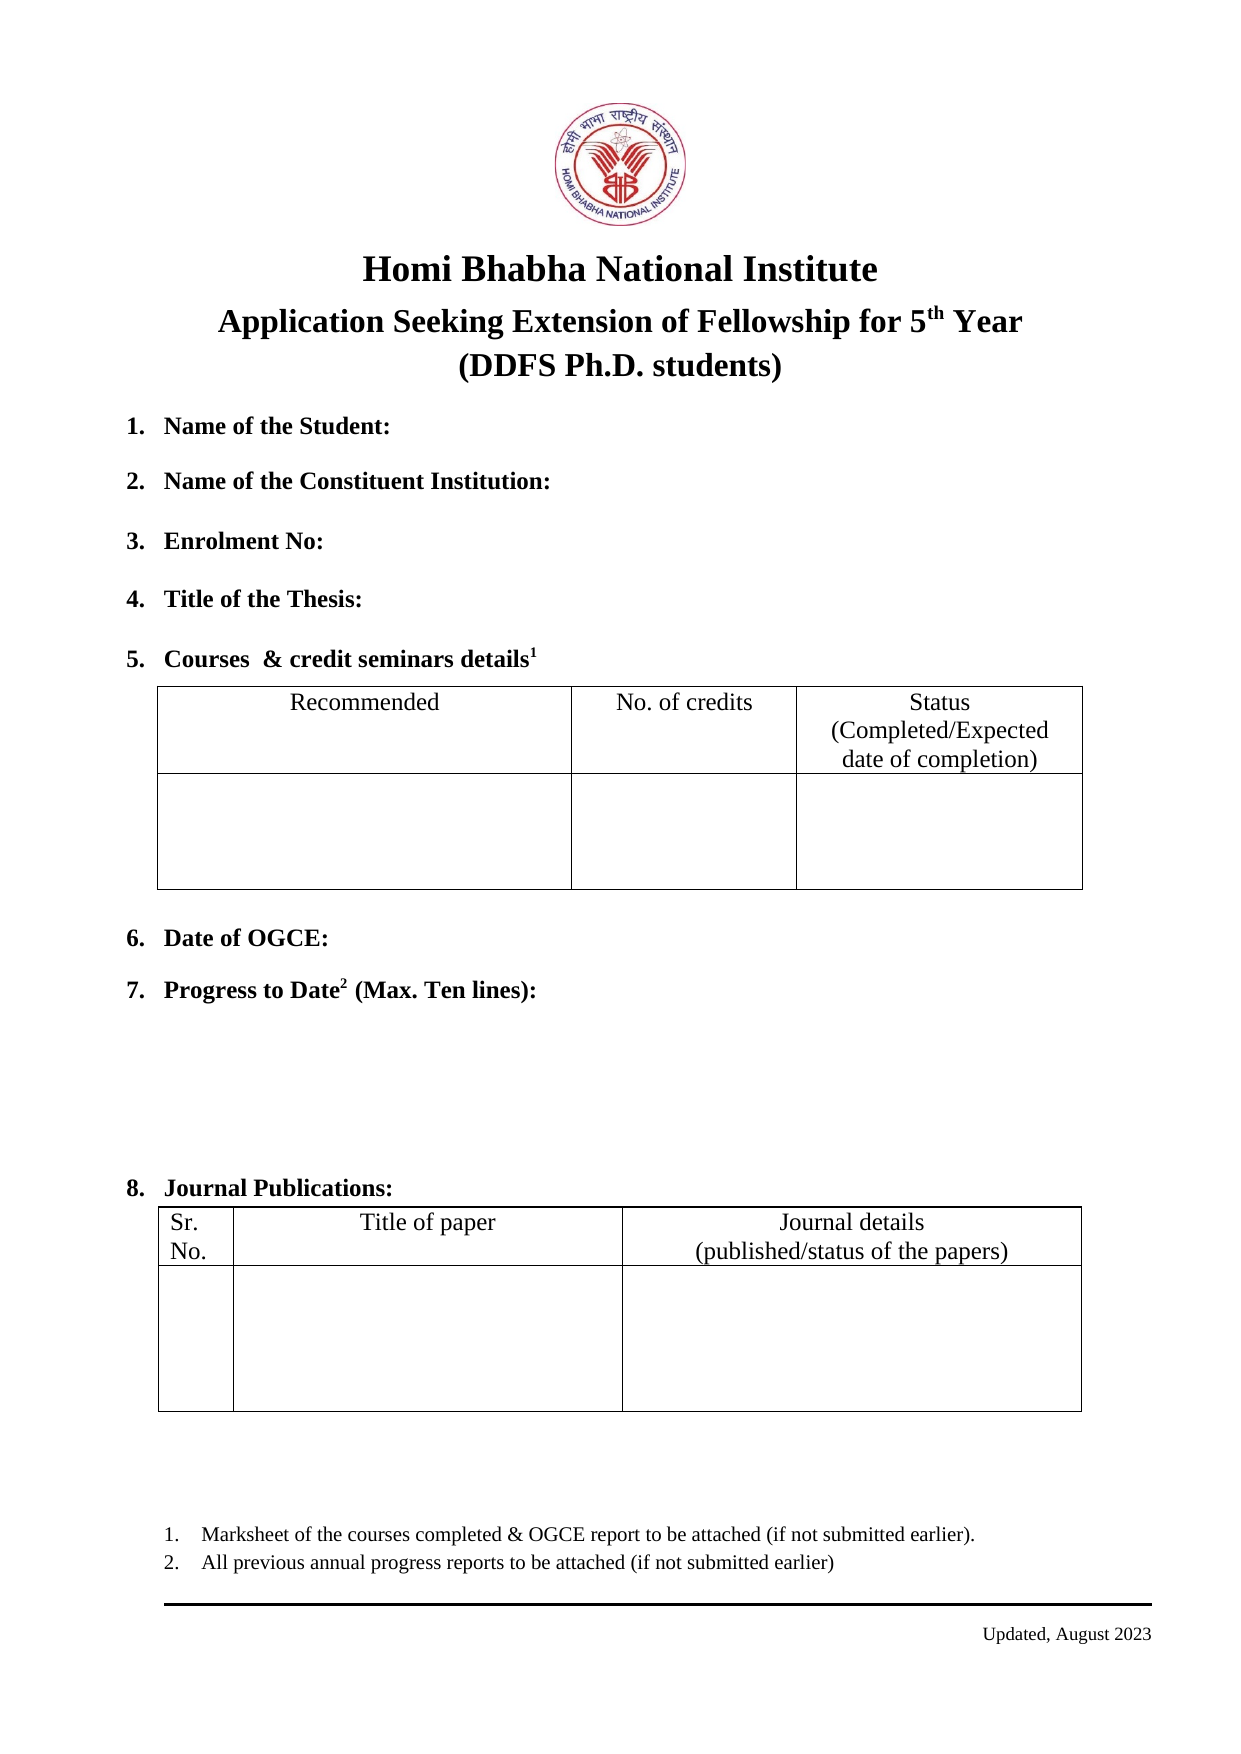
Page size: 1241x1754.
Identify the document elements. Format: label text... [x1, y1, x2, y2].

table_cell [159, 1266, 233, 1411]
text (DDFS Ph.D. students) [89, 345, 1152, 384]
list Updated, August 2023 [201, 1622, 1152, 1644]
list Date of OGCE: [126, 923, 1152, 952]
list Title of the Thesis: [126, 584, 1152, 613]
table_header Sr. No. [159, 1208, 233, 1265]
table_cell [797, 774, 1082, 889]
text Application Seeking Extension of Fellowship for 5th Year [89, 301, 1152, 340]
table_cell [158, 774, 571, 889]
table_cell [234, 1266, 622, 1411]
list Journal Publications: [126, 1173, 1152, 1202]
table_header Journal details (published/status of the papers) [623, 1208, 1081, 1265]
table_header Recommended [158, 687, 571, 773]
list Name of the Constituent Institution: [126, 466, 1152, 495]
picture [554, 103, 686, 226]
list Courses & credit seminars details1 [126, 644, 1152, 673]
table_header Status (Completed/Expected date of completion) [797, 687, 1082, 773]
list Progress to Date2 (Max. Ten lines): [126, 975, 1152, 1004]
table_header Title of paper [234, 1208, 622, 1265]
list Name of the Student: [126, 411, 1152, 440]
table_cell [623, 1266, 1081, 1411]
text Homi Bhabha National Institute [89, 246, 1152, 289]
list All previous annual progress reports to be attached (if not submitted earlier) [164, 1549, 1152, 1574]
list Enrolment No: [126, 526, 1152, 555]
table_header No. of credits [572, 687, 796, 773]
table_cell [572, 774, 796, 889]
list Marksheet of the courses completed & OGCE report to be attached (if not submitted earlier). [164, 1522, 1152, 1546]
